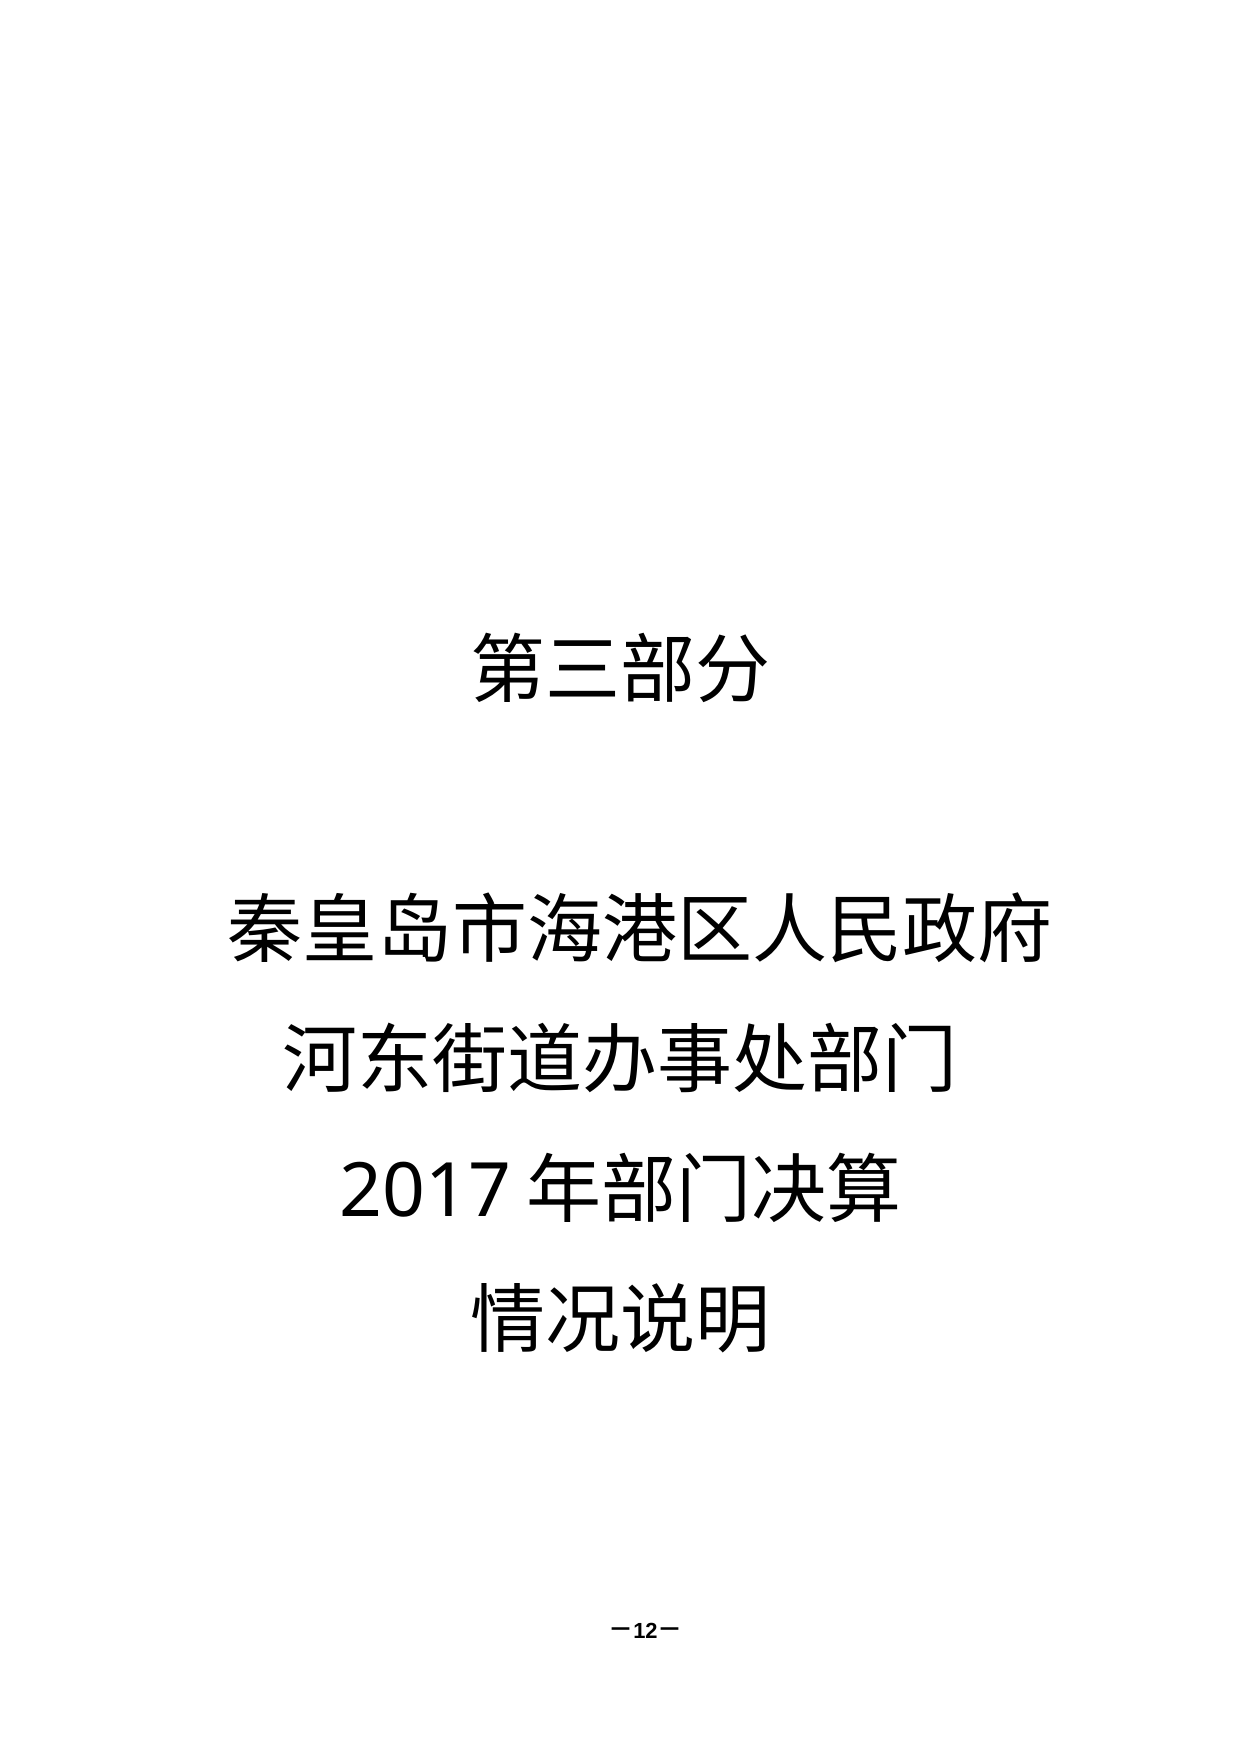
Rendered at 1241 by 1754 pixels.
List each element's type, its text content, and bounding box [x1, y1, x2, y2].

text 秦皇岛市海港区人民政府河东街道办事处部门 [159, 859, 1081, 1119]
text 2017年部门决算 [159, 1119, 1081, 1249]
text 第三部分 [159, 599, 1081, 729]
text 情况说明 [159, 1249, 1081, 1379]
